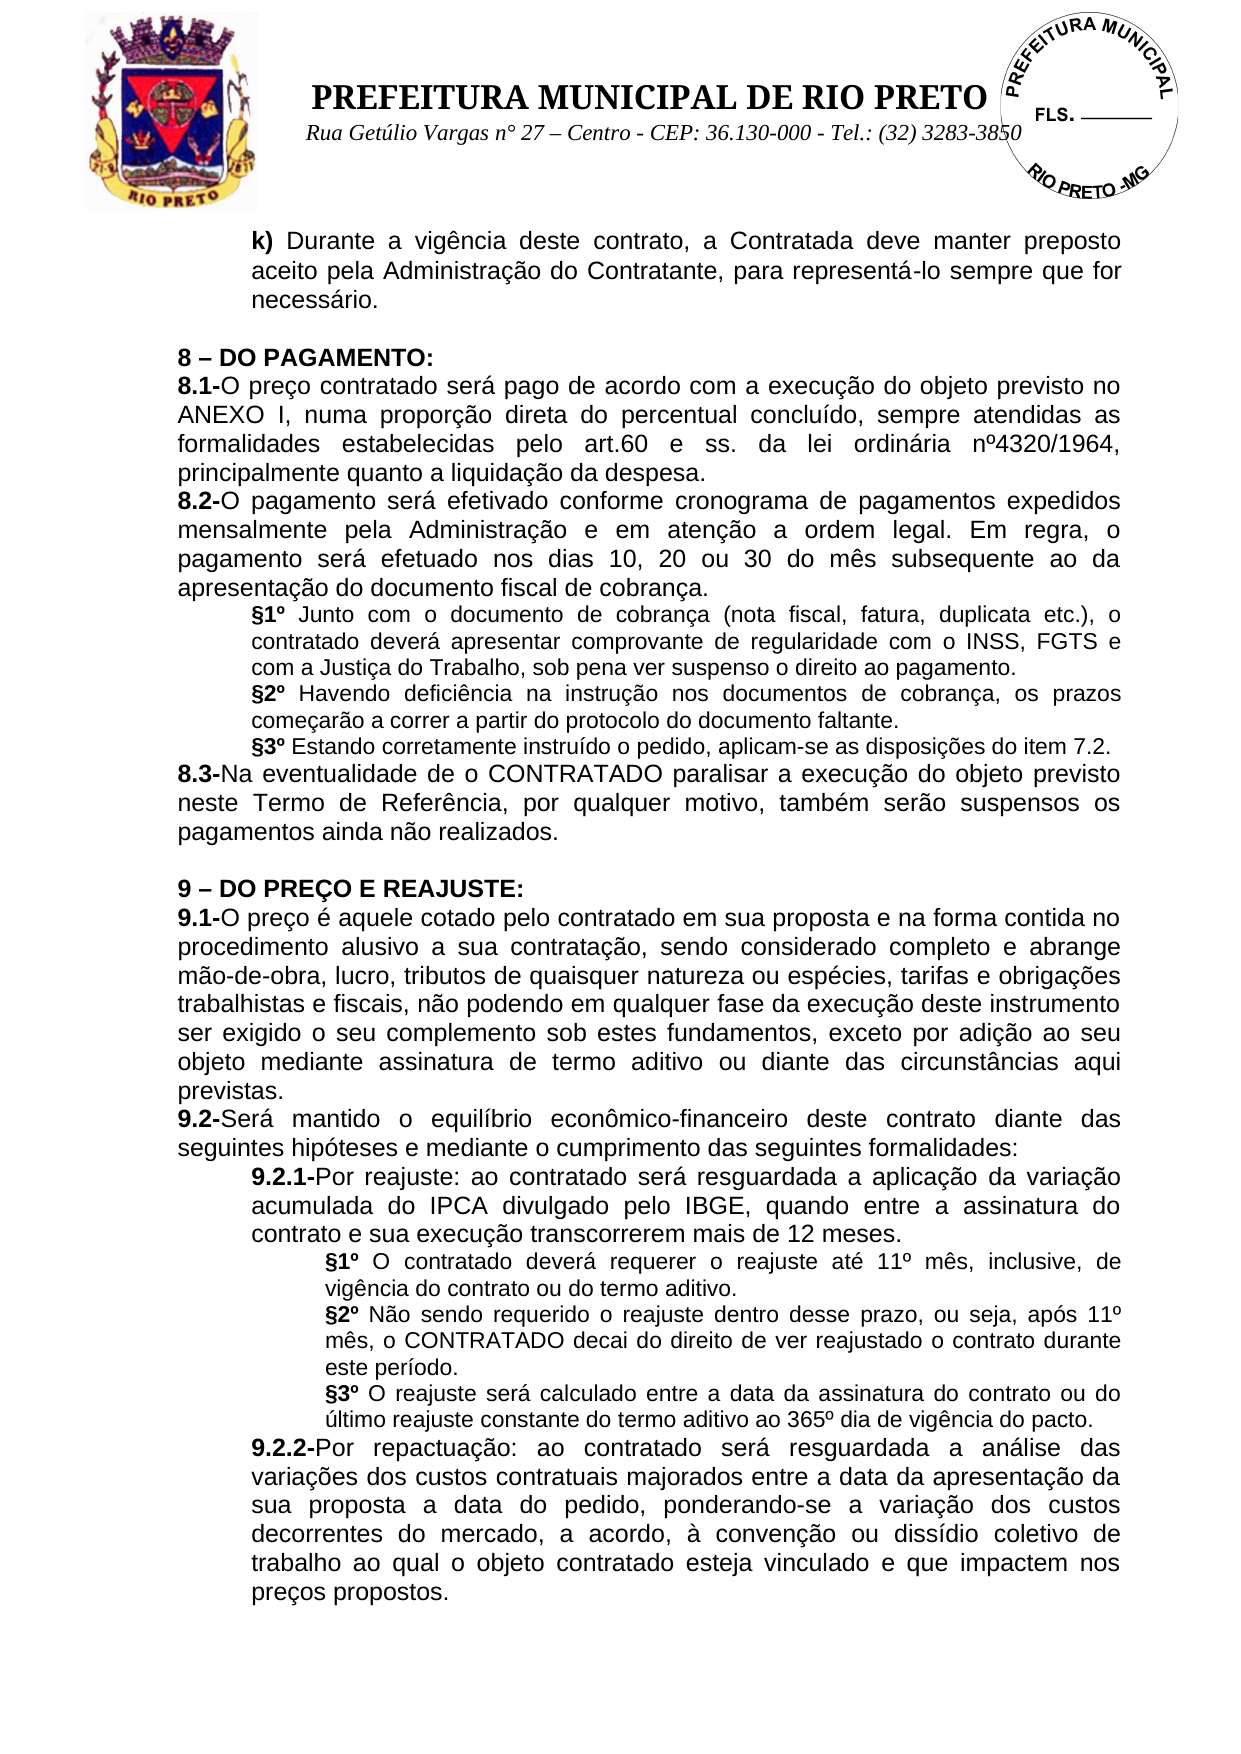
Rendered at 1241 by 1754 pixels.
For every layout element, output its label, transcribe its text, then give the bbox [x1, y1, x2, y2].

text 9.2.2-Por repactuação: ao contratado será resguardada a análise das variações dos custos contratuais majorados entre a data da apresentação da sua proposta a data do pedido, ponderando-se a variação dos custos decorrentes do mercado, a acordo, à convenção ou dissídio coletivo de trabalho ao qual o objeto contratado esteja vinculado e que impactem nos preços propostos. [251, 1433, 1122, 1605]
text §2º Não sendo requerido o reajuste dentro desse prazo, ou seja, após 11º mês, o CONTRATADO decai do direito de ver reajustado o contrato durante este período. [325, 1301, 1122, 1380]
picture [1000, 12, 1179, 199]
text 8.2-O pagamento será efetivado conforme cronograma de pagamentos expedidos mensalmente pela Administração e em atenção a ordem legal. Em regra, o pagamento será efetuado nos dias 10, 20 ou 30 do mês subsequente ao da apresentação do documento fiscal de cobrança. [177, 486, 1122, 601]
picture [84, 12, 258, 211]
text §3º Estando corretamente instruído o pedido, aplicam-se as disposições do item 7.2. [251, 733, 1122, 759]
text 8.3-Na eventualidade de o CONTRATADO paralisar a execução do objeto previsto neste Termo de Referência, por qualquer motivo, também serão suspensos os pagamentos ainda não realizados. [177, 759, 1122, 846]
text §1º Junto com o documento de cobrança (nota fiscal, fatura, duplicata etc.), o contratado deverá apresentar comprovante de regularidade com o INSS, FGTS e com a Justiça do Trabalho, sob pena ver suspenso o direito ao pagamento. [251, 601, 1122, 680]
text 8.1-O preço contratado será pago de acordo com a execução do objeto previsto no ANEXO I, numa proporção direta do percentual concluído, sempre atendidas as formalidades estabelecidas pelo art.60 e ss. da lei ordinária nº4320/1964, principalmente quanto a liquidação da despesa. [177, 371, 1122, 486]
text 9.2-Será mantido o equilíbrio econômico-financeiro deste contrato diante das seguintes hipóteses e mediante o cumprimento das seguintes formalidades: [177, 1104, 1122, 1162]
text 9.1-O preço é aquele cotado pelo contratado em sua proposta e na forma contida no procedimento alusivo a sua contratação, sendo considerado completo e abrange mão-de-obra, lucro, tributos de quaisquer natureza ou espécies, tarifas e obrigações trabalhistas e fiscais, não podendo em qualquer fase da execução deste instrumento ser exigido o seu complemento sob estes fundamentos, exceto por adição ao seu objeto mediante assinatura de termo aditivo ou diante das circunstâncias aqui previstas. [177, 903, 1122, 1104]
picture [1000, 132, 1006, 139]
text §1º O contratado deverá requerer o reajuste até 11º mês, inclusive, de vigência do contrato ou do termo aditivo. [325, 1248, 1122, 1301]
text k) Durante a vigência deste contrato, a Contratada deve manter preposto aceito pela Administração do Contratante, para representá‐lo sempre que for necessário. [251, 226, 1122, 314]
text 8 – DO PAGAMENTO: [177, 343, 1122, 371]
text 9 – DO PREÇO E REAJUSTE: [177, 874, 1122, 903]
text §2º Havendo deficiência na instrução nos documentos de cobrança, os prazos começarão a correr a partir do protocolo do documento faltante. [251, 680, 1122, 733]
text §3º O reajuste será calculado entre a data da assinatura do contrato ou do último reajuste constante do termo aditivo ao 365º dia de vigência do pacto. [325, 1380, 1122, 1433]
text 9.2.1-Por reajuste: ao contratado será resguardada a aplicação da variação acumulada do IPCA divulgado pelo IBGE, quando entre a assinatura do contrato e sua execução transcorrerem mais de 12 meses. [251, 1162, 1122, 1248]
